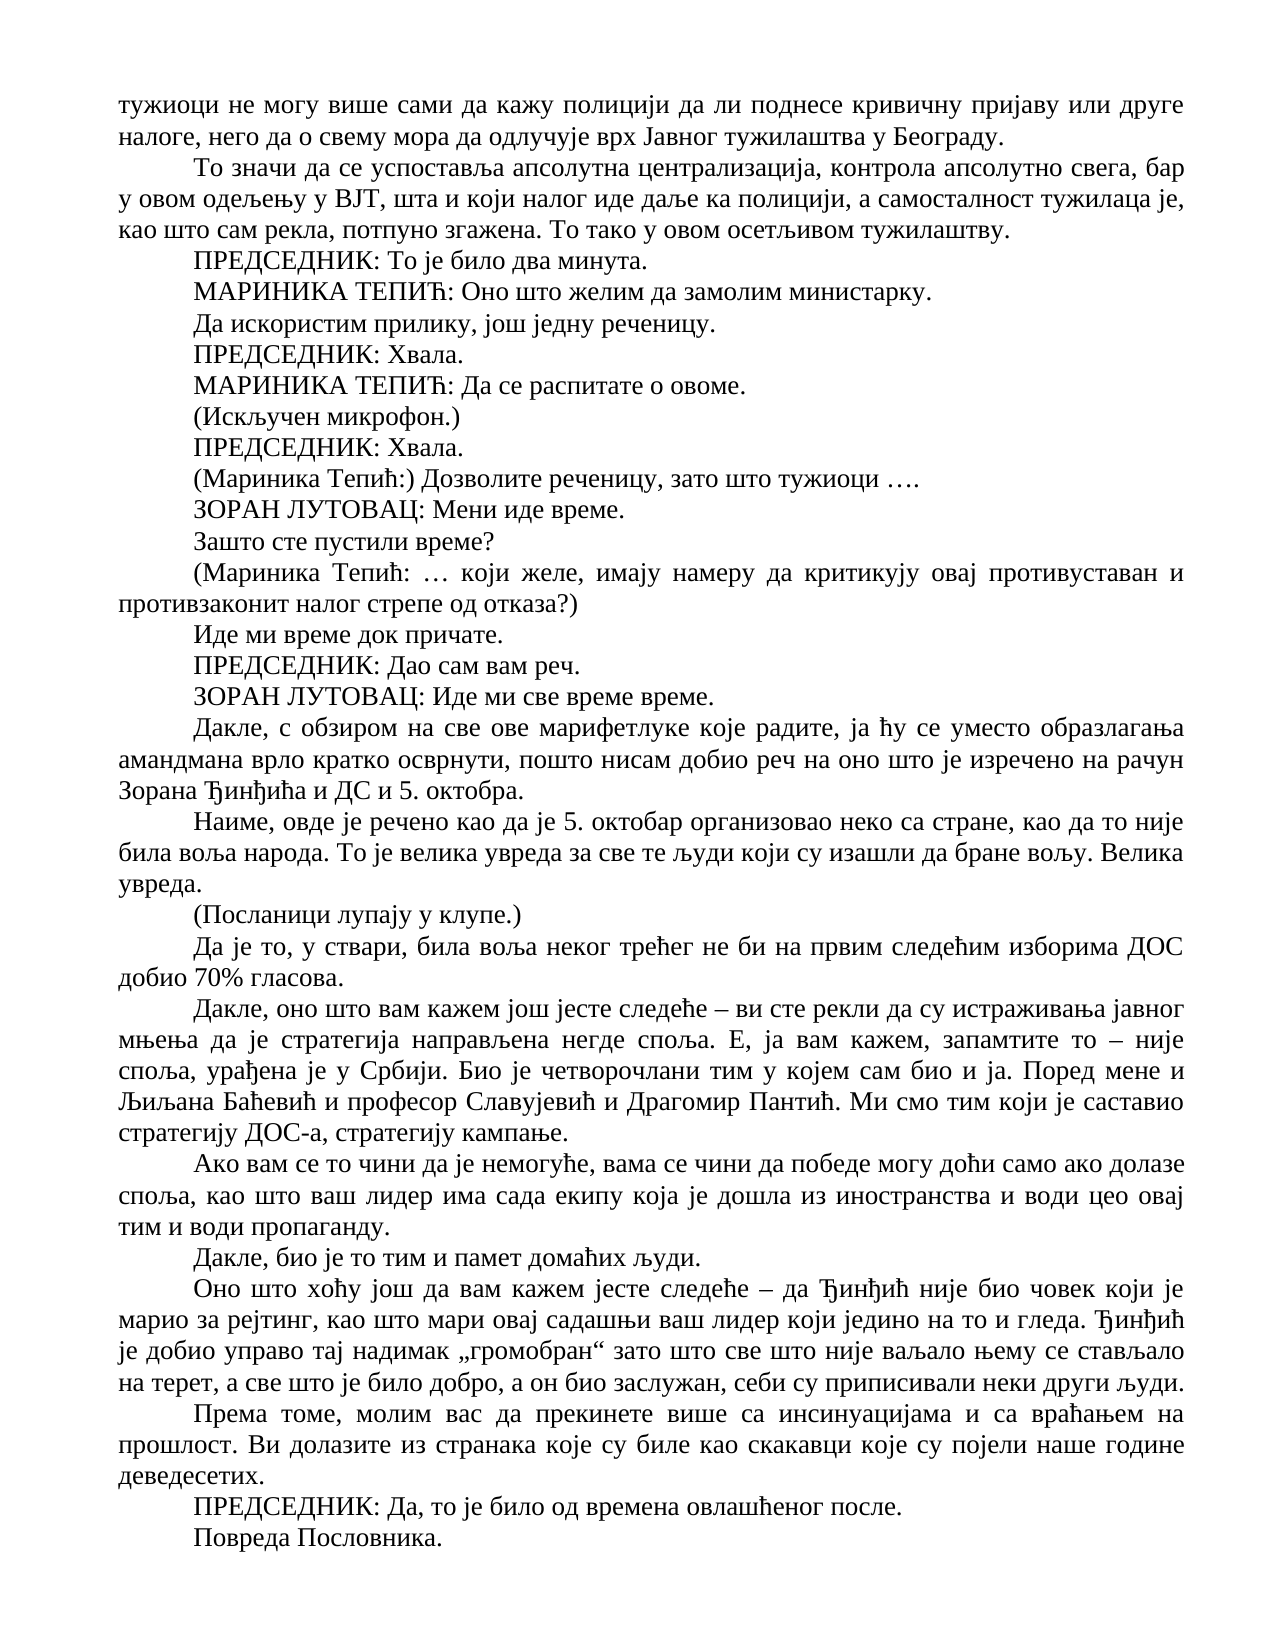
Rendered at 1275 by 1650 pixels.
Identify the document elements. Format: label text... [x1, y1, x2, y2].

text ПРЕДСЕДНИК: Да, то је било од времена овлашћеног после. [118, 1490, 1186, 1521]
text То значи да се успоставља апсолутна централизација, контрола апсолутно свега, бар у овом одељењу у ВЈТ, шта и који налог иде даље ка полицији, а самосталност тужилаца је, као што сам рекла, потпуно згажена. То тако у овом осетљивом тужилаштву. [118, 151, 1186, 244]
text Оно што хоћу још да вам кажем јесте следеће – да Ђинђић није био човек који је марио за рејтинг, као што мари овај садашњи ваш лидер који једино на то и гледа. Ђинђић је добио управо тај надимак „громобран“ зато што све што није ваљало њему се стављало на терет, а све што је било добро, а он био заслужан, себи су приписивали неки други људи. [118, 1272, 1186, 1397]
text Да искористим прилику, још једну реченицу. [118, 307, 1186, 338]
text Дакле, оно што вам кажем још јесте следеће – ви сте рекли да су истраживања јавног мњења да је стратегија направљена негде споља. Е, ја вам кажем, запамтите то – није споља, урађена је у Србији. Био је четворочлани тим у којем сам био и ја. Поред мене и Љиљана Баћевић и професор Славујевић и Драгомир Пантић. Ми смо тим који је саставио стратегију ДОС-а, стратегију кампање. [118, 992, 1186, 1148]
text ПРЕДСЕДНИК: Хвала. [118, 338, 1186, 369]
text Дакле, с обзиром на све ове марифетлуке које радите, ја ћу се уместо образлагања амандмана врло кратко осврнути, пошто нисам добио реч на оно што је изречено на рачун Зорана Ђинђића и ДС и 5. октобра. [118, 712, 1186, 805]
text МАРИНИКА ТЕПИЋ: Да се распитате о овоме. [118, 369, 1186, 400]
text Зашто сте пустили време? [118, 525, 1186, 556]
text ПРЕДСЕДНИК: То је било два минута. [118, 244, 1186, 276]
text ЗОРАН ЛУТОВАЦ: Мени иде време. [118, 493, 1186, 525]
text ПРЕДСЕДНИК: Хвала. [118, 431, 1186, 462]
text Према томе, молим вас да прекинете више са инсинуацијама и са враћањем на прошлост. Ви долазите из странака које су биле као скакавци које су појели наше године деведесетих. [118, 1397, 1186, 1490]
text ЗОРАН ЛУТОВАЦ: Иде ми све време време. [118, 680, 1186, 712]
text Иде ми време док причате. [118, 618, 1186, 649]
text МАРИНИКА ТЕПИЋ: Оно што желим да замолим министарку. [118, 276, 1186, 307]
text ПРЕДСЕДНИК: Дао сам вам реч. [118, 649, 1186, 680]
text Да је то, у ствари, била воља неког трећег не би на првим следећим изборима ДОС добио 70% гласова. [118, 929, 1186, 992]
text (Искључен микрофон.) [118, 400, 1186, 431]
text Ако вам се то чини да је немогуће, вама се чини да победе могу доћи само ако долазе споља, као што ваш лидер има сада екипу која је дошла из иностранства и води цео овај тим и води пропаганду. [118, 1148, 1186, 1241]
text Дакле, био је то тим и памет домаћих људи. [118, 1241, 1186, 1272]
text (Мариника Тепић:) Дозволите реченицу, зато што тужиоци …. [118, 462, 1186, 493]
text (Мариника Тепић: … који желе, имају намеру да критикују овај противуставан и противзаконит налог стрепе од отказа?) [118, 556, 1186, 618]
text Наиме, овде је речено као да је 5. октобар организовао неко са стране, као да то није била воља народа. То је велика увреда за све те људи који су изашли да бране вољу. Велика увреда. [118, 805, 1186, 898]
text Повреда Пословника. [118, 1521, 1186, 1552]
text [118, 89, 1186, 151]
text (Посланици лупају у клупе.) [118, 898, 1186, 929]
